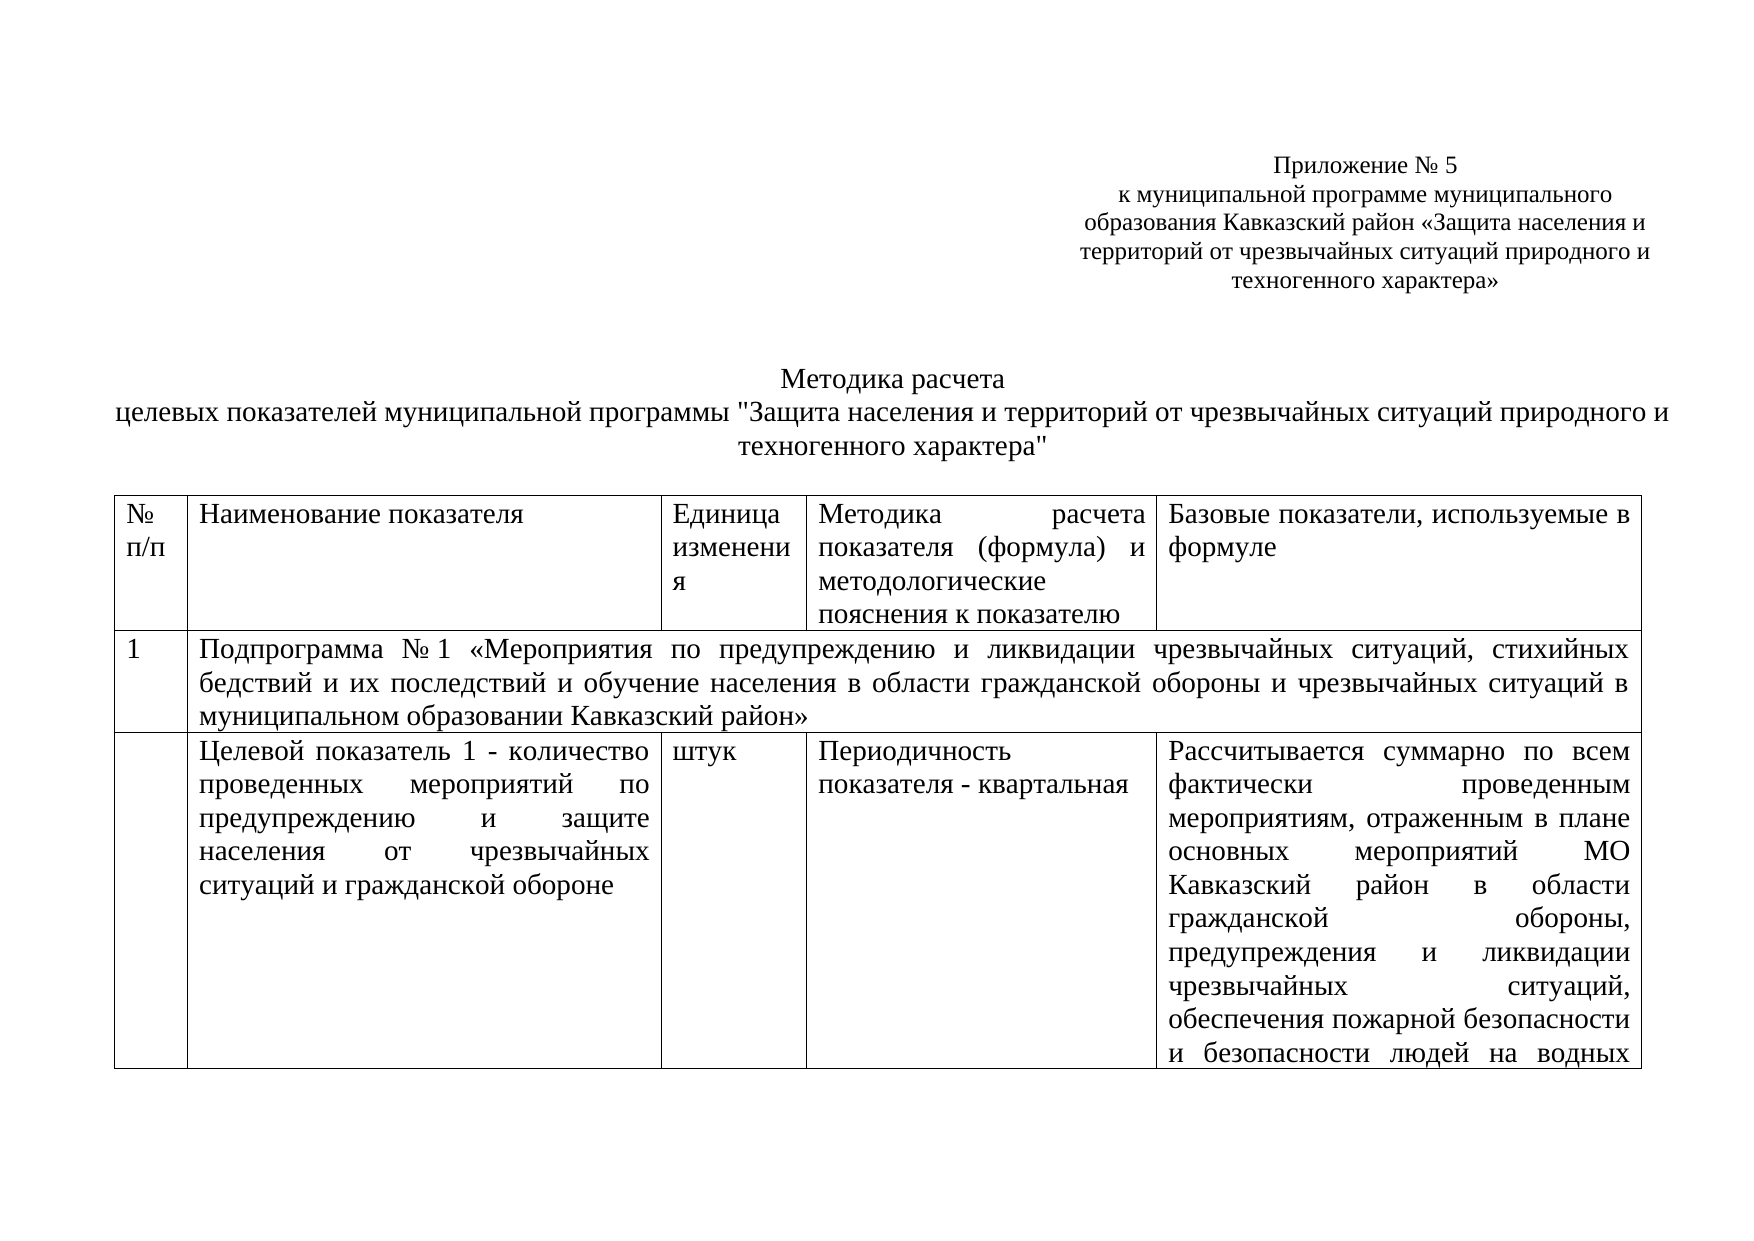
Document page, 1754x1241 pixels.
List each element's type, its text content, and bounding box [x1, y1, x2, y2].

table_header Методика расчета показателя (формула) и методологические пояснения к показателю [807, 496, 1156, 630]
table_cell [188, 733, 661, 1068]
table_cell 1 [115, 631, 187, 732]
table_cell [807, 733, 1156, 1068]
text Приложение № 5 [1059, 150, 1671, 179]
table_cell [115, 733, 187, 1068]
table_header Наименование показателя [188, 496, 661, 630]
table_cell Подпрограмма № 1 «Мероприятия по предупреждению и ликвидации чрезвычайных ситуаций, стихийных бедствий и их последствий и обучение населения в области гражданской обороны и чрезвычайных ситуаций в муниципальном образовании Кавказский район» [188, 631, 1641, 732]
table_cell штук [662, 733, 806, 1068]
table_header Единица изменения [662, 496, 806, 630]
table_header Базовые показатели, используемые в формуле [1157, 496, 1641, 630]
subtitle целевых показателей муниципальной программы "Защита населения и территорий от чрезвычайных ситуаций природного и техногенного характера" [114, 394, 1671, 461]
table_header № п/п [115, 496, 187, 630]
text к муниципальной программе муниципального образования Кавказский район «Защита населения и территорий от чрезвычайных ситуаций природного и техногенного характера» [1059, 179, 1671, 294]
subtitle Методика расчета [114, 361, 1671, 394]
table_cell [1157, 733, 1641, 1068]
